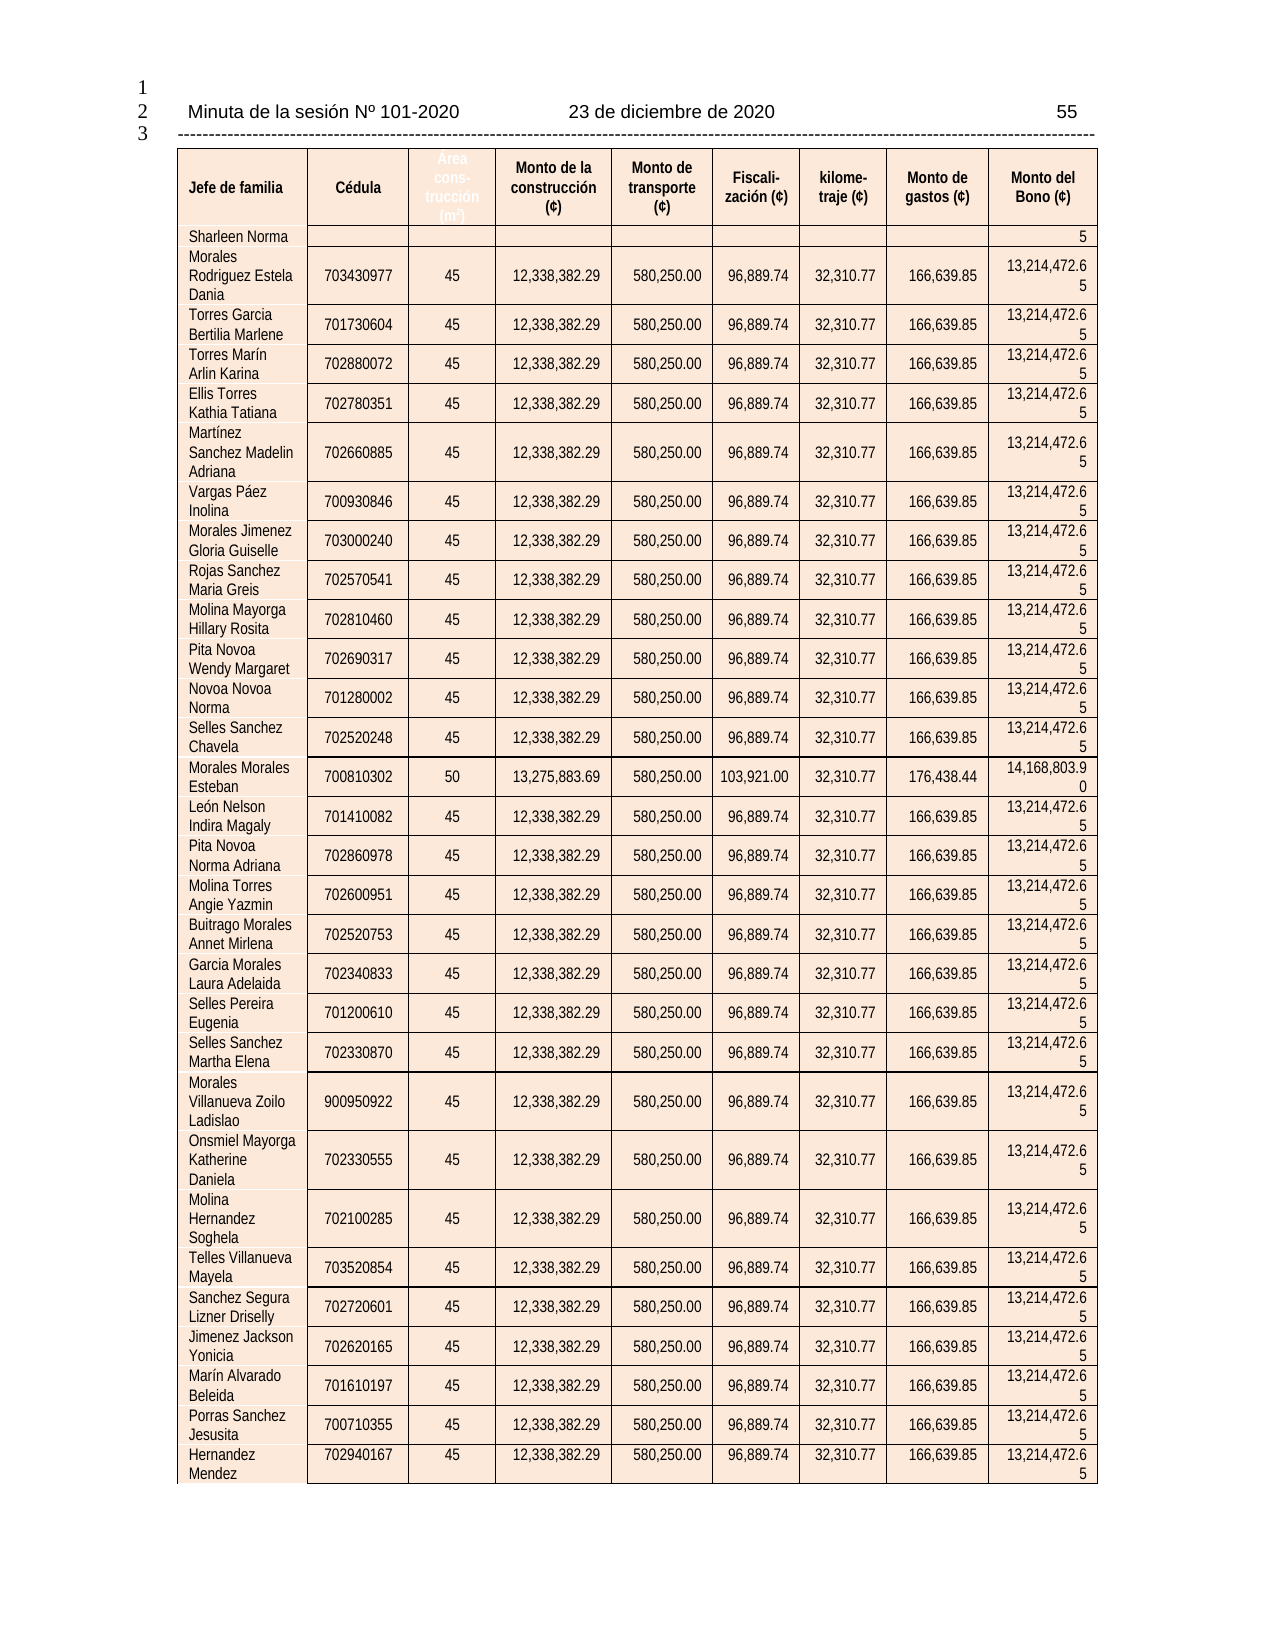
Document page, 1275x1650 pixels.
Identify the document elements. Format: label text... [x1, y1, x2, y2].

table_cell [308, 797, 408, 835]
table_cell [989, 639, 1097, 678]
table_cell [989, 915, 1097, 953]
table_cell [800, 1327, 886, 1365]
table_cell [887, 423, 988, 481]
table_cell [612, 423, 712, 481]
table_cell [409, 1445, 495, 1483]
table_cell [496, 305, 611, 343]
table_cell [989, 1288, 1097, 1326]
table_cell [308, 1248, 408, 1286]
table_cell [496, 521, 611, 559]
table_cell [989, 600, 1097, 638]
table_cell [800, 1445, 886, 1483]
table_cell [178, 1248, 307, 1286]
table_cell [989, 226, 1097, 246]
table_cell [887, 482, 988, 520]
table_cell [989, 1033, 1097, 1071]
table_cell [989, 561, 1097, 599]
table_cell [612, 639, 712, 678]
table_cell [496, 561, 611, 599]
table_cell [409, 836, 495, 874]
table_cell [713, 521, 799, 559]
table_header Área cons-trucción (m2) [409, 149, 495, 225]
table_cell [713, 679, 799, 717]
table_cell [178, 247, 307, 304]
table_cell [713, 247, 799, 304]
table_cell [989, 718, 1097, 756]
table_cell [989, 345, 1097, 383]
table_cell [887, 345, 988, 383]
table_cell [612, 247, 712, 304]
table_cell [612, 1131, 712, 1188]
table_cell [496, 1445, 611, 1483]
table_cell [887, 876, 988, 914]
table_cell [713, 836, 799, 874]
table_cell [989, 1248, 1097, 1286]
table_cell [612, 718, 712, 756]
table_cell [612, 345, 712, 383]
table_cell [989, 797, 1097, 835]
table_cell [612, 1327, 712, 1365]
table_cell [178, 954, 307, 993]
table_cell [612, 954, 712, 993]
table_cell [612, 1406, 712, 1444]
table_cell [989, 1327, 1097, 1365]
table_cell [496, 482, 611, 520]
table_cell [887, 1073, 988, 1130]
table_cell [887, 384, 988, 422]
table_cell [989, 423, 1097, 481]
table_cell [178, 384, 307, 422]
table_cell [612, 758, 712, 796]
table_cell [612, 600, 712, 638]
table_header Monto de gastos (¢) [887, 149, 988, 225]
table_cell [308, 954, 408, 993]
table_header Jefe de familia [178, 149, 307, 225]
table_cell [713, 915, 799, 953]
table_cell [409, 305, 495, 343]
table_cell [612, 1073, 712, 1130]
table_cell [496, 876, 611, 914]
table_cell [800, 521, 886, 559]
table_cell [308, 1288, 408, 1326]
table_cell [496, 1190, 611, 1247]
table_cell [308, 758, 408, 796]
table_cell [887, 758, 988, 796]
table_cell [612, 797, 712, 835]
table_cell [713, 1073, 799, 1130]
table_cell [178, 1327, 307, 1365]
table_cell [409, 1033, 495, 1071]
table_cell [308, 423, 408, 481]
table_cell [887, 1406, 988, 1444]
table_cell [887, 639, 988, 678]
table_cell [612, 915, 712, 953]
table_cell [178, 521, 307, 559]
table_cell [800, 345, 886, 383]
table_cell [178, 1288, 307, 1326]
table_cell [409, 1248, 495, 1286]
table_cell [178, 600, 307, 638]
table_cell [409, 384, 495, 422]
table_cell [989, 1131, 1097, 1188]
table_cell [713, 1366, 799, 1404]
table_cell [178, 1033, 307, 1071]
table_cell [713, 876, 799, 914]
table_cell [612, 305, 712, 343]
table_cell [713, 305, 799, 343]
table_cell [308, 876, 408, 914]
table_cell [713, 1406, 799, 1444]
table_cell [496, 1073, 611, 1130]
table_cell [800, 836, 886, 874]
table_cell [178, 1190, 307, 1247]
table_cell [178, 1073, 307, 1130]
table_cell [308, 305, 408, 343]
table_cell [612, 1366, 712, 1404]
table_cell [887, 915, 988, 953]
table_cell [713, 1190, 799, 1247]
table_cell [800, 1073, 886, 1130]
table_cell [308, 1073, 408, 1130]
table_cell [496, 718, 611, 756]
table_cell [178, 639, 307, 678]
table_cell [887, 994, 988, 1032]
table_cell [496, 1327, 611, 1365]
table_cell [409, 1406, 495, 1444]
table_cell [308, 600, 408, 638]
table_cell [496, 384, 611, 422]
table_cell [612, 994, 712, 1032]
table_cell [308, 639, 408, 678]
table_cell Brown Lallan Sharleen Norma [178, 226, 307, 246]
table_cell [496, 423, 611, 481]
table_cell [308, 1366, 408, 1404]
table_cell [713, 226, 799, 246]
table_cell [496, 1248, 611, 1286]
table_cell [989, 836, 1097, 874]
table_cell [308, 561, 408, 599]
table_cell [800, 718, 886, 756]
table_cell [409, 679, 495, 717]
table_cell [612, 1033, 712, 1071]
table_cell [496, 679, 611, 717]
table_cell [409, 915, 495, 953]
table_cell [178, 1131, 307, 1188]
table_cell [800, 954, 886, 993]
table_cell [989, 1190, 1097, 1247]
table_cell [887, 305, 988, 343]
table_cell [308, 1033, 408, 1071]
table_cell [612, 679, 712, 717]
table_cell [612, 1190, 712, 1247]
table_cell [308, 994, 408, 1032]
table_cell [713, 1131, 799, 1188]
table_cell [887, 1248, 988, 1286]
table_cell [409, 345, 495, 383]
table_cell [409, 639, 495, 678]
table_header Cédula [308, 149, 408, 225]
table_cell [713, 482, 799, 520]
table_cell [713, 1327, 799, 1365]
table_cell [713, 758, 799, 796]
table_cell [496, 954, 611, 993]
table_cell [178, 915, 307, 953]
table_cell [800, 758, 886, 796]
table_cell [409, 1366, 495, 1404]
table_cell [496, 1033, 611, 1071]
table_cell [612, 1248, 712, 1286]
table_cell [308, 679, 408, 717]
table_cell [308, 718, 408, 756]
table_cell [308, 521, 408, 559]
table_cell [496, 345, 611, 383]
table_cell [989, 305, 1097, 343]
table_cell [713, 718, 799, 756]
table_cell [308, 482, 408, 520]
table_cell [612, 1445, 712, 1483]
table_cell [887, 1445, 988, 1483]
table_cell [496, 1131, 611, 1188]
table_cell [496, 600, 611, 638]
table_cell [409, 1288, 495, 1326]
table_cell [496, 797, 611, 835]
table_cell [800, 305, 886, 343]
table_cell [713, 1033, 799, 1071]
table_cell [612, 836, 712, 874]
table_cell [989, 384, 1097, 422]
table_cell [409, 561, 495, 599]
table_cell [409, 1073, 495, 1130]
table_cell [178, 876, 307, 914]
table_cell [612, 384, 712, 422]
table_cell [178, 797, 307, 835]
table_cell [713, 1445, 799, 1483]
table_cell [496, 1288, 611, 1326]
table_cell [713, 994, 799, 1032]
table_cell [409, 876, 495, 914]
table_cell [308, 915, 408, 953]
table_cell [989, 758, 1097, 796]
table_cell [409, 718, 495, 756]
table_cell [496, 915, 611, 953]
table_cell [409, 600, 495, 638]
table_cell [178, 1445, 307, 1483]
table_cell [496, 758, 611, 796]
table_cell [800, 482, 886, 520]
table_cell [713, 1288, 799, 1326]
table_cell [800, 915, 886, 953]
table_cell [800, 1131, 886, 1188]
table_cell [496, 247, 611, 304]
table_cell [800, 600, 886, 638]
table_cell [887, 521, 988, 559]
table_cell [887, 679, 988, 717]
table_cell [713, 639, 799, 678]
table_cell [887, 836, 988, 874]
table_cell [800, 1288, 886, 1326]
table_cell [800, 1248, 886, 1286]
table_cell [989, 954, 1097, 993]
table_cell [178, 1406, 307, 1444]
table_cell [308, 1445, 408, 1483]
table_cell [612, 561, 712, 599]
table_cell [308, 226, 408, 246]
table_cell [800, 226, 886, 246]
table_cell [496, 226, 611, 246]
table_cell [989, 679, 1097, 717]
table_header kilome-traje (¢) [800, 149, 886, 225]
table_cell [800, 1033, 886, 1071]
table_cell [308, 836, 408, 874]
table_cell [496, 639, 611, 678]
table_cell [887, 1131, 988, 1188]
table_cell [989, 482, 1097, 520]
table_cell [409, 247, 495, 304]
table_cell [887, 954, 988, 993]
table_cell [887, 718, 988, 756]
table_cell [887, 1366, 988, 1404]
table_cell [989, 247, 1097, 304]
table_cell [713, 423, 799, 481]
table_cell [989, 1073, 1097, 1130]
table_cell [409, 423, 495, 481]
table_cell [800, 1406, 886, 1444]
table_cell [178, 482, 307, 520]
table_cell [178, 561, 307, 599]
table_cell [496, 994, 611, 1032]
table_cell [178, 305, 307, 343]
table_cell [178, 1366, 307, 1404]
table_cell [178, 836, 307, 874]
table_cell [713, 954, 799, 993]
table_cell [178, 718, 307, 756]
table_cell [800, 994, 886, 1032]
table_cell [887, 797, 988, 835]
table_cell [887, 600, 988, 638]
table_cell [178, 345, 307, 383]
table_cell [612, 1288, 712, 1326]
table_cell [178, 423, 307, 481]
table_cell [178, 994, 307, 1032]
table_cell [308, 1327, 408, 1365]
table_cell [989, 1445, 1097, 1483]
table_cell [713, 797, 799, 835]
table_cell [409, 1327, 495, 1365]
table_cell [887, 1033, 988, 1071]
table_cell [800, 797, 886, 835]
table_header Monto de la construcción (¢) [496, 149, 611, 225]
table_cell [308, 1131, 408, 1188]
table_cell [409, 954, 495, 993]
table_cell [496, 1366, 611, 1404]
table_header Monto del Bono (¢) [989, 149, 1097, 225]
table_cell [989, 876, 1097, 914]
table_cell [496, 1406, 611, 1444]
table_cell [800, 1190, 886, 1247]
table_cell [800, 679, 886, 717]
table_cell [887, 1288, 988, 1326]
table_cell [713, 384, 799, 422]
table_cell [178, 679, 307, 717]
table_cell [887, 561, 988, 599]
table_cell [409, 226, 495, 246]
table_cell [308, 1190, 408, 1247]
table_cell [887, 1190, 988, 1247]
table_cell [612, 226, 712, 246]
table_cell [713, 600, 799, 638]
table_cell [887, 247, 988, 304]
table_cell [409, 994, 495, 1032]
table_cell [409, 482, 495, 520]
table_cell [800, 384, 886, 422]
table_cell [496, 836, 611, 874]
table_header Monto de transporte (¢) [612, 149, 712, 225]
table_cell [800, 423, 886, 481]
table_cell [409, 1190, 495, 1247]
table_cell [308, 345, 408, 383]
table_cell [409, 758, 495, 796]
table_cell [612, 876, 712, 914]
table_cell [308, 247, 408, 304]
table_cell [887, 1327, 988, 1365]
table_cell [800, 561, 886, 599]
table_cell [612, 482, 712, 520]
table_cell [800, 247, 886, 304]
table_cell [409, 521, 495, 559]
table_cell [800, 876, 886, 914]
table_header Fiscali-zación (¢) [713, 149, 799, 225]
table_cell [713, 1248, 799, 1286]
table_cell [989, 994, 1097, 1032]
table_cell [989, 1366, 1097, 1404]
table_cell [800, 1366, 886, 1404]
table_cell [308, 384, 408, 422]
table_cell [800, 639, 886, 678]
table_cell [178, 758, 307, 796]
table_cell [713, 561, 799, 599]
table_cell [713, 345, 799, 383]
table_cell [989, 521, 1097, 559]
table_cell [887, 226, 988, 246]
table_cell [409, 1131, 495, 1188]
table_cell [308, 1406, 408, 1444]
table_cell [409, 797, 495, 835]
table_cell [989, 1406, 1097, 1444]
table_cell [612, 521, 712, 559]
